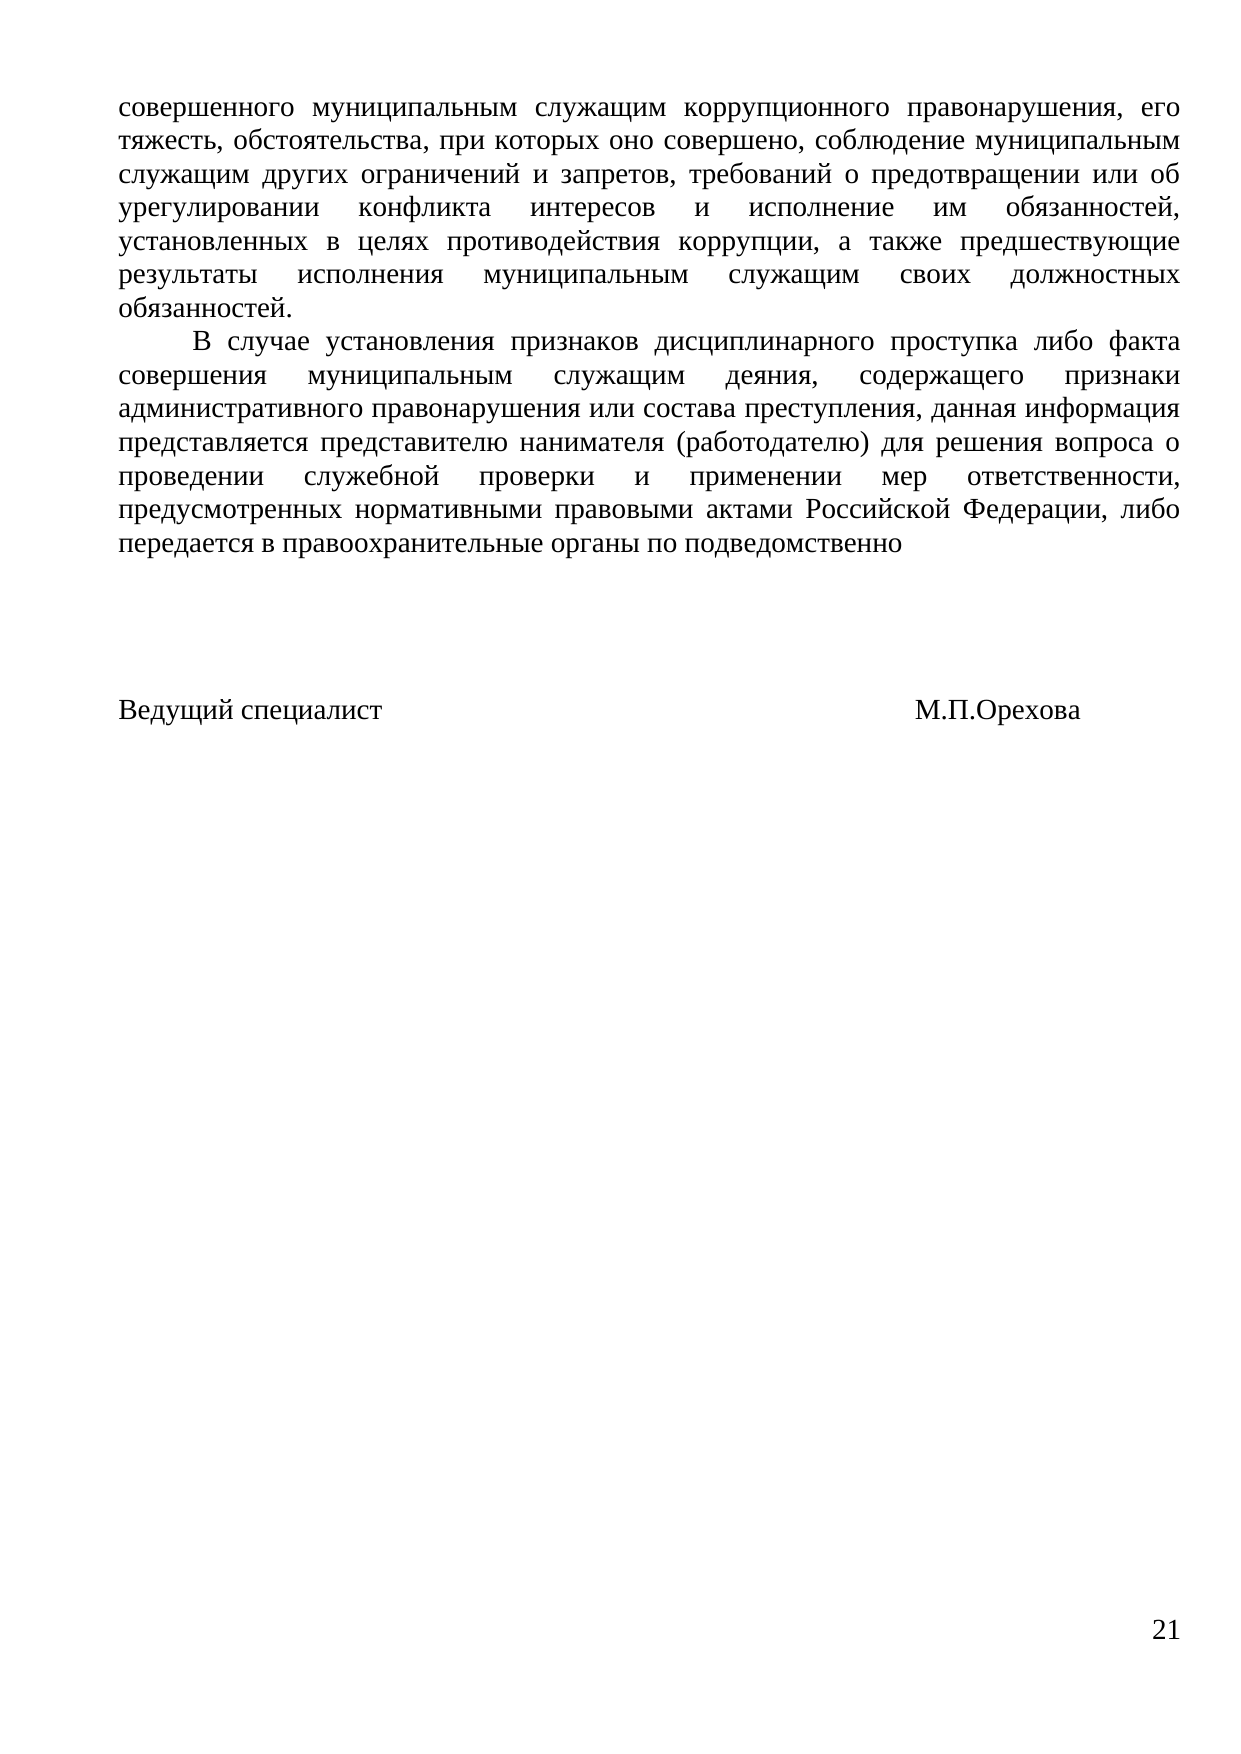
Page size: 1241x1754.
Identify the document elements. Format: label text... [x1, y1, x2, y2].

text В случае установления признаков дисциплинарного проступка либо факта совершения муниципальным служащим деяния, содержащего признаки административного правонарушения или состава преступления, данная информация представляется представителю нанимателя (работодателю) для решения вопроса о проведении служебной проверки и применении мер ответственности, предусмотренных нормативными правовыми актами Российской Федерации, либо передается в правоохранительные органы по подведомственно [118, 323, 1181, 558]
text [118, 89, 1181, 323]
title Ведущий специалист М.П.Орехова [118, 692, 1181, 726]
